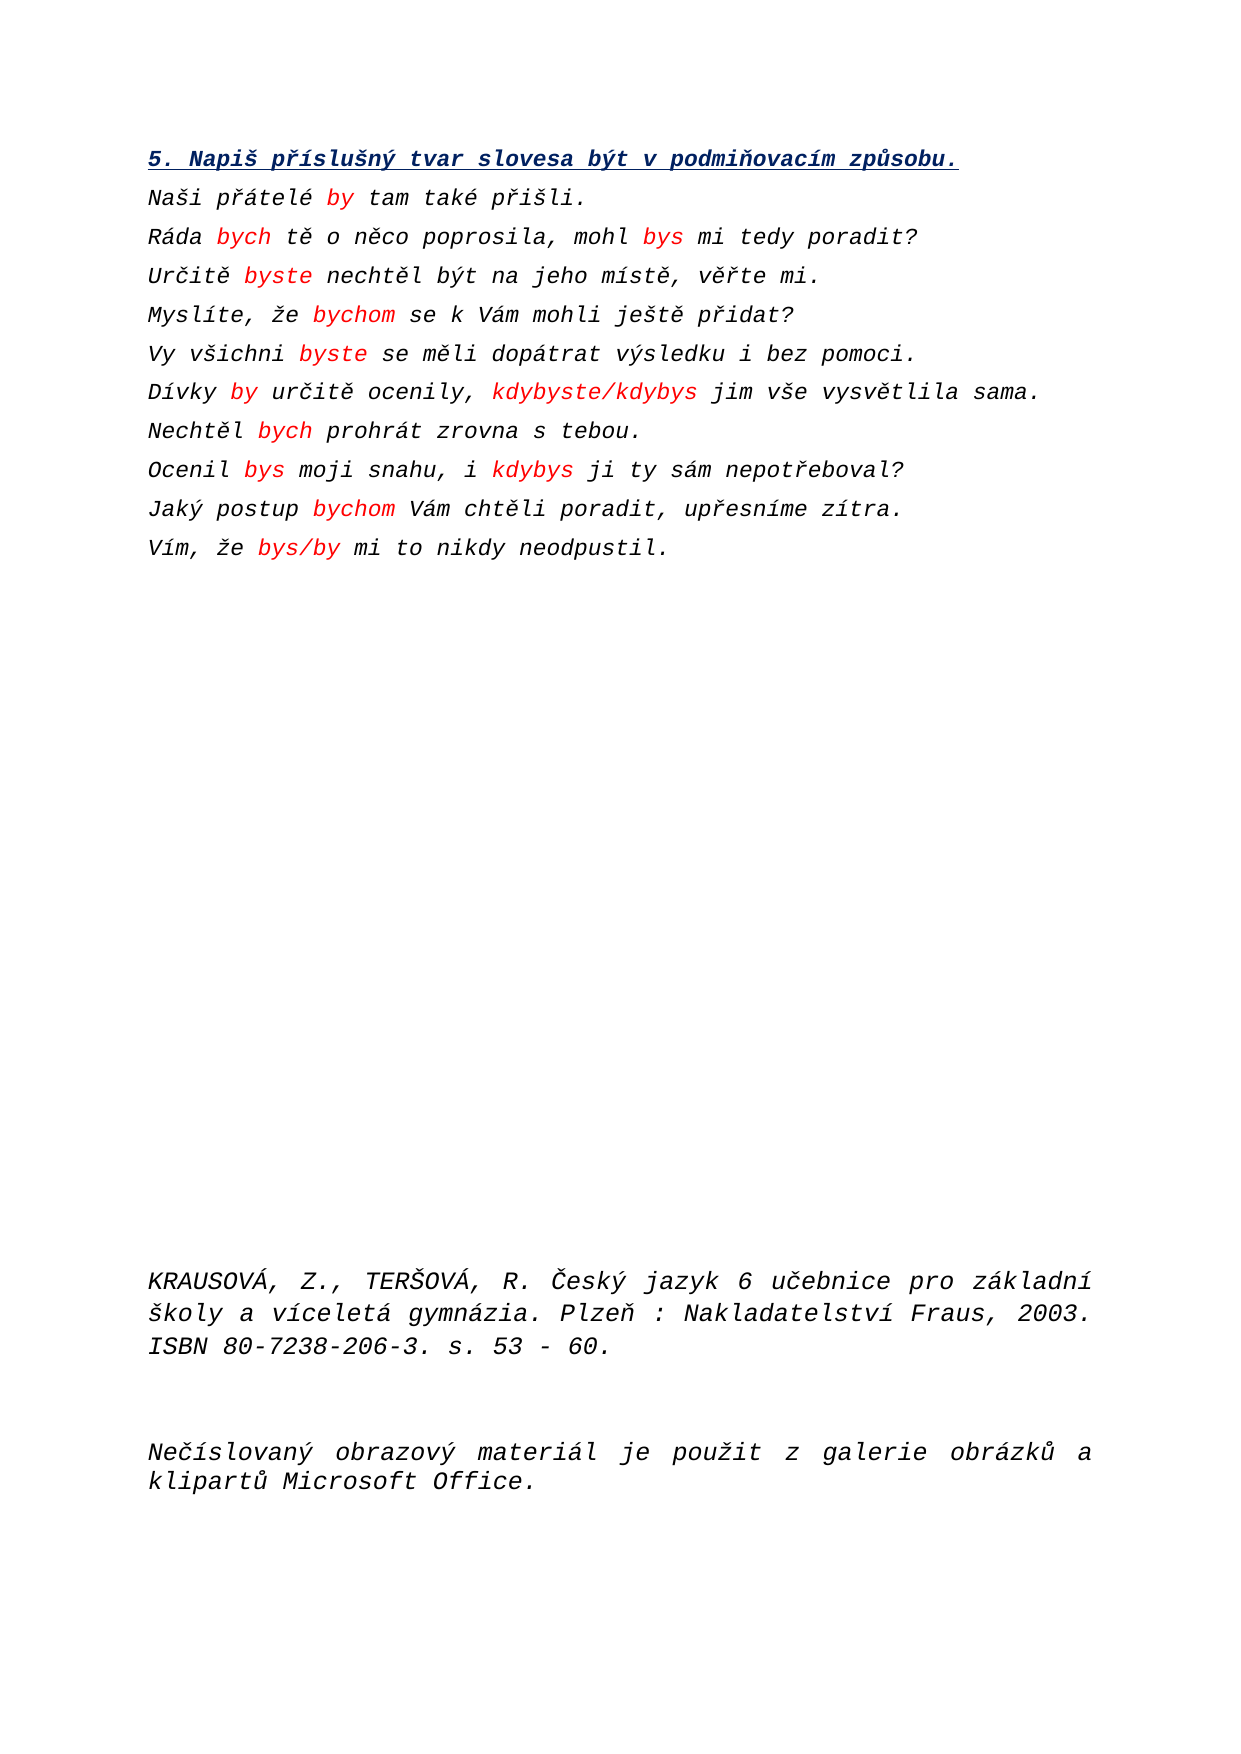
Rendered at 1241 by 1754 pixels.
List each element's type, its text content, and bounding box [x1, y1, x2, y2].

text Vy všichni byste se měli dopátrat výsledku i bez pomoci. [148, 342, 1093, 368]
text Nechtěl bych prohrát zrovna s tebou. [148, 419, 1093, 446]
text Ocenil bys moji snahu, i kdybys ji ty sám nepotřeboval? [148, 458, 1093, 484]
text Nečíslovaný obrazový materiál je použit z galerie obrázků a klipartů Microsoft Office. [148, 1440, 1093, 1497]
text KRAUSOVÁ, Z., TERŠOVÁ, R. Český jazyk 6 učebnice pro základní školy a víceletá gymnázia. Plzeň : Nakladatelství Fraus, 2003. ISBN 80-7238-206-3. s. 53 - 60. [148, 1268, 1093, 1362]
text Vím, že bys/by mi to nikdy neodpustil. [148, 536, 1093, 562]
text Naši přátelé by tam také přišli. [148, 186, 1093, 212]
text Dívky by určitě ocenily, kdybyste/kdybys jim vše vysvětlila sama. [148, 381, 1093, 407]
text Ráda bych tě o něco poprosila, mohl bys mi tedy poradit? [148, 225, 1093, 251]
text 5. Napiš příslušný tvar slovesa být v podmiňovacím způsobu. [148, 148, 1093, 173]
text Jaký postup bychom Vám chtěli poradit, upřesníme zítra. [148, 497, 1093, 523]
text Určitě byste nechtěl být na jeho místě, věřte mi. [148, 264, 1093, 290]
text Myslíte, že bychom se k Vám mohli ještě přidat? [148, 303, 1093, 329]
